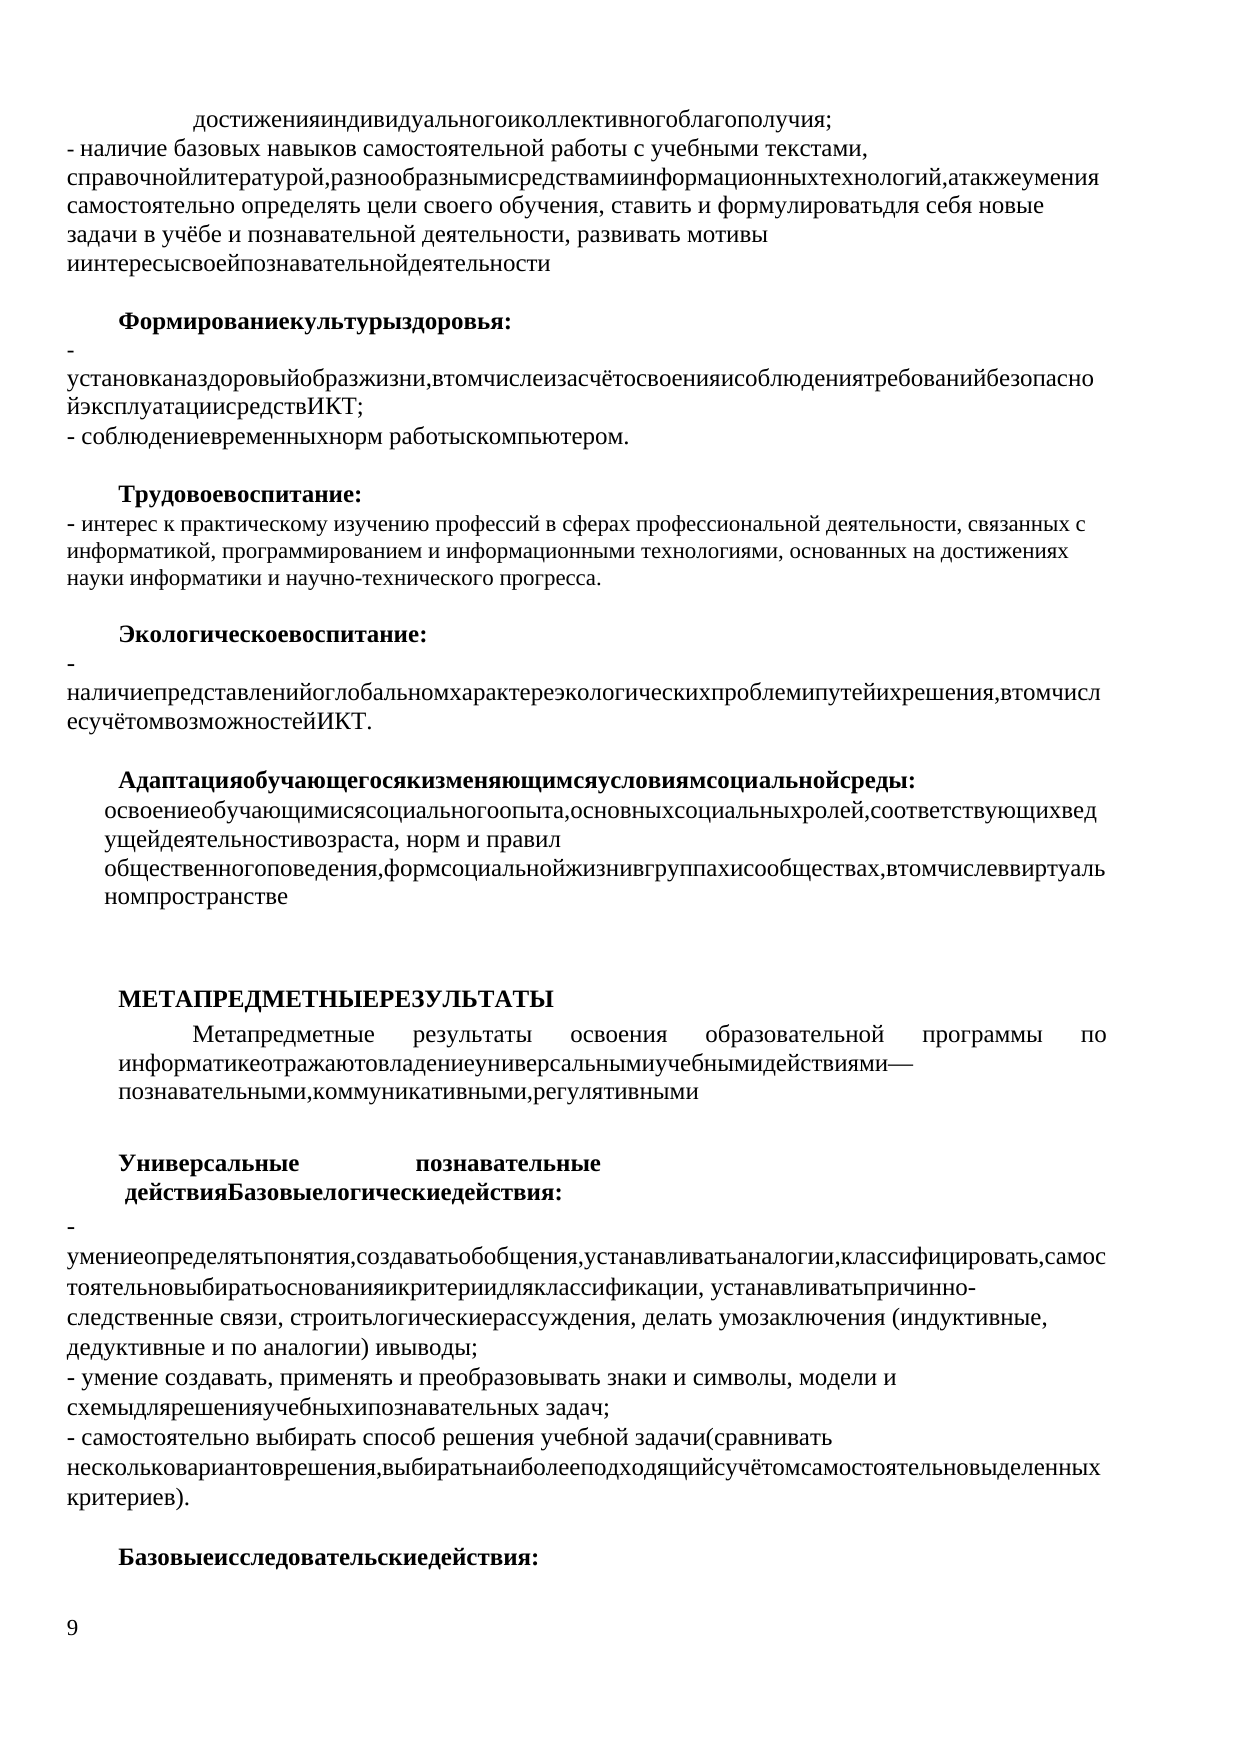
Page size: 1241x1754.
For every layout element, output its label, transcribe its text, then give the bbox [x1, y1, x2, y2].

subtitle Универсальные познавательные действияБазовыелогическиедействия: [118, 1148, 601, 1205]
text - наличие базовых навыков самостоятельной работы с учебными текстами, справочнойлитературой,разнообразнымисредствамиинформационныхтехнологий,атакжеумения самостоятельно определять цели своего обучения, ставить и формулироватьдля себя новые задачи в учёбе и познавательной деятельности, развивать мотивы иинтересысвоейпознавательнойдеятельности [67, 133, 1107, 277]
text - умение создавать, применять и преобразовывать знаки и символы, модели и схемыдлярешенияучебныхипознавательных задач; [67, 1362, 1106, 1421]
text - соблюдениевременныхнорм работыскомпьютером. [67, 421, 1161, 449]
text Метапредметные результаты освоения образовательной программы по информатикеотражаютовладениеуниверсальнымиучебнымидействиями—познавательными,коммуникативными,регулятивными [118, 1019, 1107, 1105]
text - установканаздоровыйобразжизни,втомчислеизасчётосвоенияисоблюдениятребованийбезопаснойэксплуатациисредствИКТ; [67, 336, 1106, 420]
subtitle Трудовоевоспитание: [118, 480, 1161, 508]
text - интерес к практическому изучению профессий в сферах профессиональной деятельности, связанных с информатикой, программированием и информационными технологиями, основанных на достижениях науки информатики и научно-технического прогресса. [67, 508, 1107, 590]
text - умениеопределятьпонятия,создаватьобобщения,устанавливатьаналогии,классифицировать,самостоятельновыбиратьоснованияикритериидляклассификации, устанавливатьпричинно-следственные связи, строитьлогическиерассуждения, делать умозаключения (индуктивные, дедуктивные и по аналогии) ивыводы; [67, 1211, 1107, 1361]
text - самостоятельно выбирать способ решения учебной задачи(сравнивать нескольковариантоврешения,выбиратьнаиболееподходящийсучётомсамостоятельновыделенныхкритериев). [67, 1422, 1107, 1511]
subtitle МЕТАПРЕДМЕТНЫЕРЕЗУЛЬТАТЫ [118, 984, 1161, 1013]
subtitle Адаптацияобучающегосякизменяющимсяусловиямсоциальнойсреды: [118, 765, 1161, 794]
subtitle Экологическоевоспитание: [118, 619, 1161, 648]
text освоениеобучающимисясоциальногоопыта,основныхсоциальныхролей,соответствующихведущейдеятельностивозраста, норм и правил общественногоповедения,формсоциальнойжизнивгруппахисообществах,втомчислеввиртуальномпространстве [104, 795, 1107, 910]
text - наличиепредставленийоглобальномхарактереэкологическихпроблемипутейихрешения,втомчислесучётомвозможностейИКТ. [67, 648, 1107, 735]
subtitle Базовыеисследовательскиедействия: [118, 1542, 1161, 1571]
text достиженияиндивидуальногоиколлективногоблагополучия; [193, 104, 1161, 133]
subtitle Формированиекультурыздоровья: [118, 306, 1161, 335]
